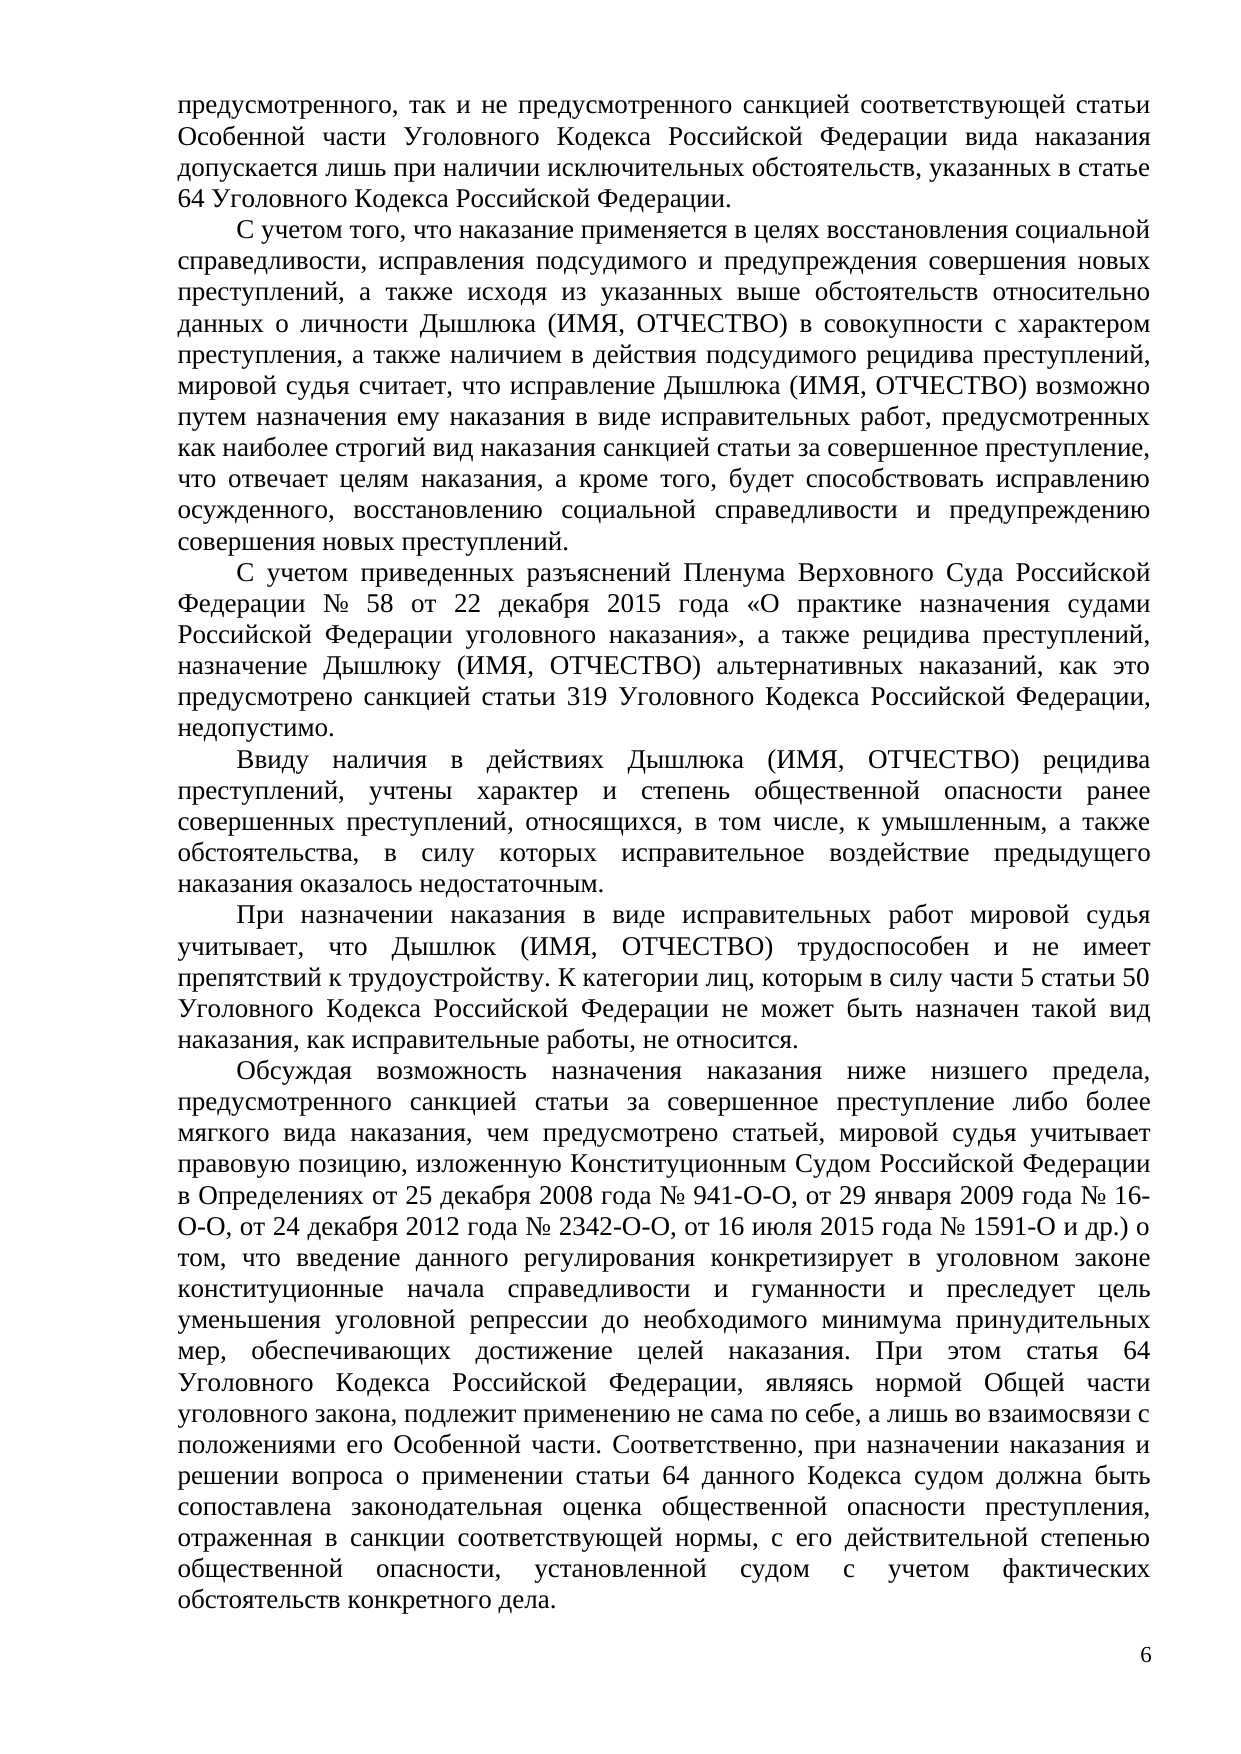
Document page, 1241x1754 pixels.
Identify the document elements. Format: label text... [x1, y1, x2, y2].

text Ввиду наличия в действиях Дышлюка (ИМЯ, ОТЧЕСТВО) рецидива преступлений, учтены характер и степень общественной опасности ранее совершенных преступлений, относящихся, в том числе, к умышленным, а также обстоятельства, в силу которых исправительное воздействие предыдущего наказания оказалось недостаточным. [177, 743, 1152, 898]
text При назначении наказания в виде исправительных работ мировой судья учитывает, что Дышлюк (ИМЯ, ОТЧЕСТВО) трудоспособен и не имеет препятствий к трудоустройству. К категории лиц, которым в силу части 5 статьи 50 Уголовного Кодекса Российской Федерации не может быть назначен такой вид наказания, как исправительные работы, не относится. [177, 898, 1152, 1054]
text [177, 89, 1152, 213]
text С учетом приведенных разъяснений Пленума Верховного Суда Российской Федерации № 58 от 22 декабря 2015 года «О практике назначения судами Российской Федерации уголовного наказания», а также рецидива преступлений, назначение Дышлюку (ИМЯ, ОТЧЕСТВО) альтернативных наказаний, как это предусмотрено санкцией статьи 319 Уголовного Кодекса Российской Федерации, недопустимо. [177, 556, 1152, 743]
text С учетом того, что наказание применяется в целях восстановления социальной справедливости, исправления подсудимого и предупреждения совершения новых преступлений, а также исходя из указанных выше обстоятельств относительно данных о личности Дышлюка (ИМЯ, ОТЧЕСТВО) в совокупности с характером преступления, а также наличием в действия подсудимого рецидива преступлений, мировой судья считает, что исправление Дышлюка (ИМЯ, ОТЧЕСТВО) возможно путем назначения ему наказания в виде исправительных работ, предусмотренных как наиболее строгий вид наказания санкцией статьи за совершенное преступление, что отвечает целям наказания, а кроме того, будет способствовать исправлению осужденного, восстановлению социальной справедливости и предупреждению совершения новых преступлений. [177, 213, 1152, 556]
text Обсуждая возможность назначения наказания ниже низшего предела, предусмотренного санкцией статьи за совершенное преступление либо более мягкого вида наказания, чем предусмотрено статьей, мировой судья учитывает правовую позицию, изложенную Конституционным Судом Российской Федерации в Определениях от 25 декабря 2008 года № 941-О-О, от 29 января 2009 года № 16-О-О, от 24 декабря 2012 года № 2342-О-О, от 16 июля 2015 года № 1591-О и др.) о том, что введение данного регулирования конкретизирует в уголовном законе конституционные начала справедливости и гуманности и преследует цель уменьшения уголовной репрессии до необходимого минимума принудительных мер, обеспечивающих достижение целей наказания. При этом статья 64 Уголовного Кодекса Российской Федерации, являясь нормой Общей части уголовного закона, подлежит применению не сама по себе, а лишь во взаимосвязи с положениями его Особенной части. Соответственно, при назначении наказания и решении вопроса о применении статьи 64 данного Кодекса судом должна быть сопоставлена законодательная оценка общественной опасности преступления, отраженная в санкции соответствующей нормы, с его действительной степенью общественной опасности, установленной судом с учетом фактических обстоятельств конкретного дела. [177, 1054, 1152, 1615]
